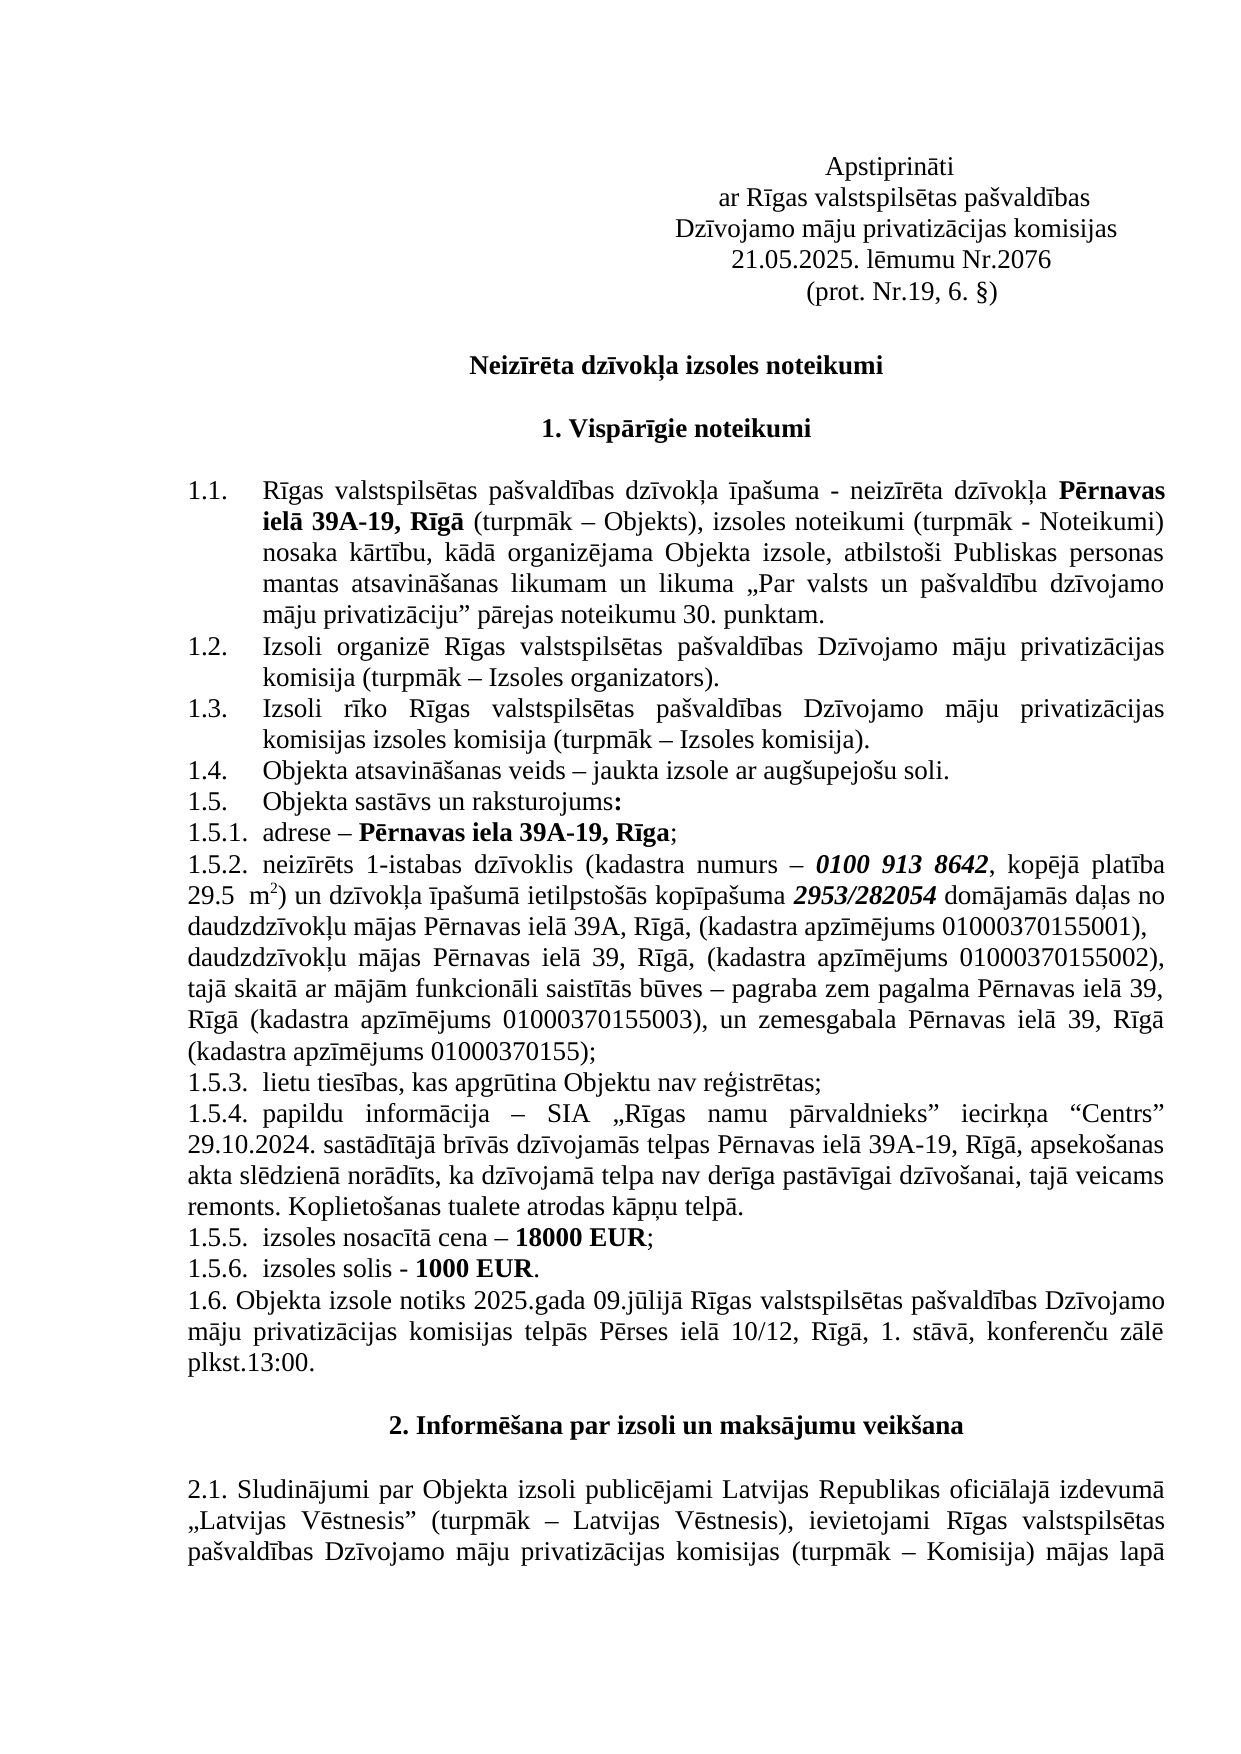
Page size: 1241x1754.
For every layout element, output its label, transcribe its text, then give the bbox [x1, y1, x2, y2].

text ar Rīgas valstspilsētas pašvaldības [562, 181, 1165, 212]
text 1.5.5. izsoles nosacītā cena – 18000 EUR; [187, 1221, 1165, 1253]
list Rīgas valstspilsētas pašvaldības dzīvokļa īpašuma - neizīrēta dzīvokļa Pērnavas ielā 39A-19, Rīgā (turpmāk – Objekts), izsoles noteikumi (turpmāk - Noteikumi) nosaka kārtību, kādā organizējama Objekta izsole, atbilstoši Publiskas personas mantas atsavināšanas likumam un likuma „Par valsts un pašvaldību dzīvojamo māju privatizāciju” pārejas noteikumu 30. punktam. [187, 474, 1165, 630]
text 1.5. Objekta sastāvs un raksturojums: [187, 785, 1165, 817]
text Apstiprināti [825, 150, 1165, 181]
text 2. Informēšana par izsoli un maksājumu veikšana [187, 1409, 1165, 1441]
list Izsoli organizē Rīgas valstspilsētas pašvaldības Dzīvojamo māju privatizācijas komisija (turpmāk – Izsoles organizators). [187, 630, 1165, 692]
text 1.6. Objekta izsole notiks 2025.gada 09.jūlijā Rīgas valstspilsētas pašvaldības Dzīvojamo māju privatizācijas komisijas telpās Pērses ielā 10/12, Rīgā, 1. stāvā, konferenču zālē plkst.13:00. [187, 1284, 1165, 1377]
text 1.5.6. izsoles solis - 1000 EUR. [187, 1253, 1165, 1284]
text 1.5.1. adrese – Pērnavas iela 39A-19, Rīga; [187, 817, 1165, 848]
text 1.5.2. neizīrēts 1-istabas dzīvoklis (kadastra numurs – 0100 913 8642, kopējā platība 29.5 m2) un dzīvokļa īpašumā ietilpstošās kopīpašuma 2953/282054 domājamās daļas no daudzdzīvokļu mājas Pērnavas ielā 39A, Rīgā, (kadastra apzīmējums 01000370155001), [187, 848, 1165, 941]
title Neizīrēta dzīvokļa izsoles noteikumi [187, 349, 1165, 381]
title 1. Vispārīgie noteikumi [187, 412, 1165, 443]
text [187, 1473, 1165, 1566]
text 21.05.2025. lēmumu Nr.2076 [656, 243, 1165, 274]
list Izsoli rīko Rīgas valstspilsētas pašvaldības Dzīvojamo māju privatizācijas komisijas izsoles komisija (turpmāk – Izsoles komisija). [187, 692, 1165, 754]
text 1.5.4. papildu informācija – SIA „Rīgas namu pārvaldnieks” iecirkņa “Centrs” 29.10.2024. sastādītājā brīvās dzīvojamās telpas Pērnavas ielā 39A-19, Rīgā, apsekošanas akta slēdzienā norādīts, ka dzīvojamā telpa nav derīga pastāvīgai dzīvošanai, tajā veicams remonts. Koplietošanas tualete atrodas kāpņu telpā. [187, 1097, 1165, 1221]
text 1.5.3. lietu tiesības, kas apgrūtina Objektu nav reģistrētas; [187, 1066, 1165, 1097]
text (prot. Nr.19, 6. §) [731, 274, 1165, 306]
text Dzīvojamo māju privatizācijas komisijas [600, 212, 1165, 243]
text 1.4. Objekta atsavināšanas veids – jaukta izsole ar augšupejošu soli. [187, 754, 1165, 785]
text daudzdzīvokļu mājas Pērnavas ielā 39, Rīgā, (kadastra apzīmējums 01000370155002), tajā skaitā ar mājām funkcionāli saistītās būves – pagraba zem pagalma Pērnavas ielā 39, Rīgā (kadastra apzīmējums 01000370155003), un zemesgabala Pērnavas ielā 39, Rīgā (kadastra apzīmējums 01000370155); [187, 941, 1165, 1066]
